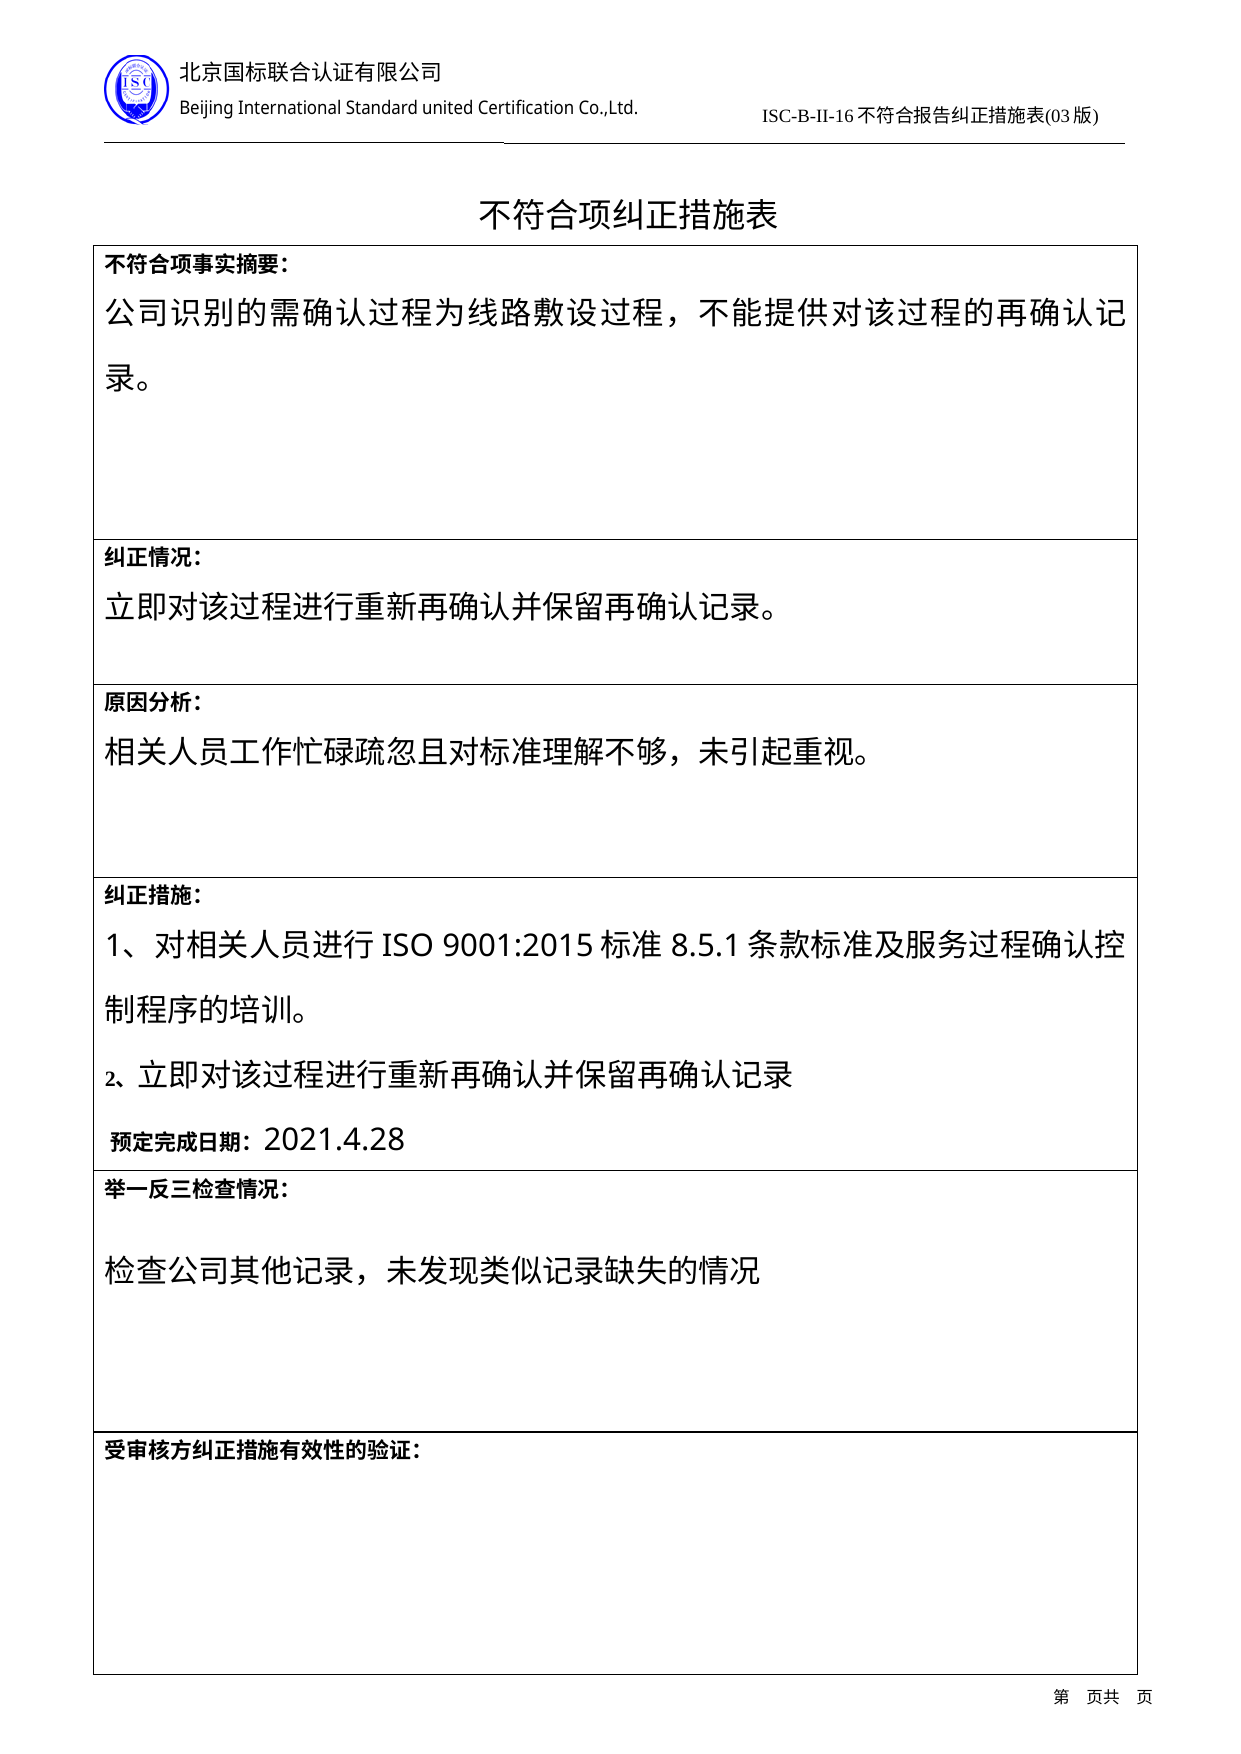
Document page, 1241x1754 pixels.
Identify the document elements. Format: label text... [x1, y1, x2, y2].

table_cell 举一反三检查情况： 检查公司其他记录，未发现类似记录缺失的情况 [94, 1171, 1137, 1431]
text 不符合项纠正措施表 [104, 180, 1153, 245]
picture [104, 55, 172, 124]
table_header 不符合项事实摘要： 公司识别的需确认过程为线路敷设过程，不能提供对该过程的再确认记录。 [94, 246, 1137, 539]
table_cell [94, 1433, 1137, 1674]
table_cell 纠正措施： 1、对相关人员进行ISO 9001:2015标准 8.5.1条款标准及服务过程确认控制程序的培训。 2、立即对该过程进行重新再确认并保留再确认记录 预定完成日期：2021.4.28 [94, 878, 1137, 1170]
table_cell 原因分析： 相关人员工作忙碌疏忽且对标准理解不够，未引起重视。 [94, 685, 1137, 877]
table_cell 纠正情况： 立即对该过程进行重新再确认并保留再确认记录。 [94, 540, 1137, 684]
